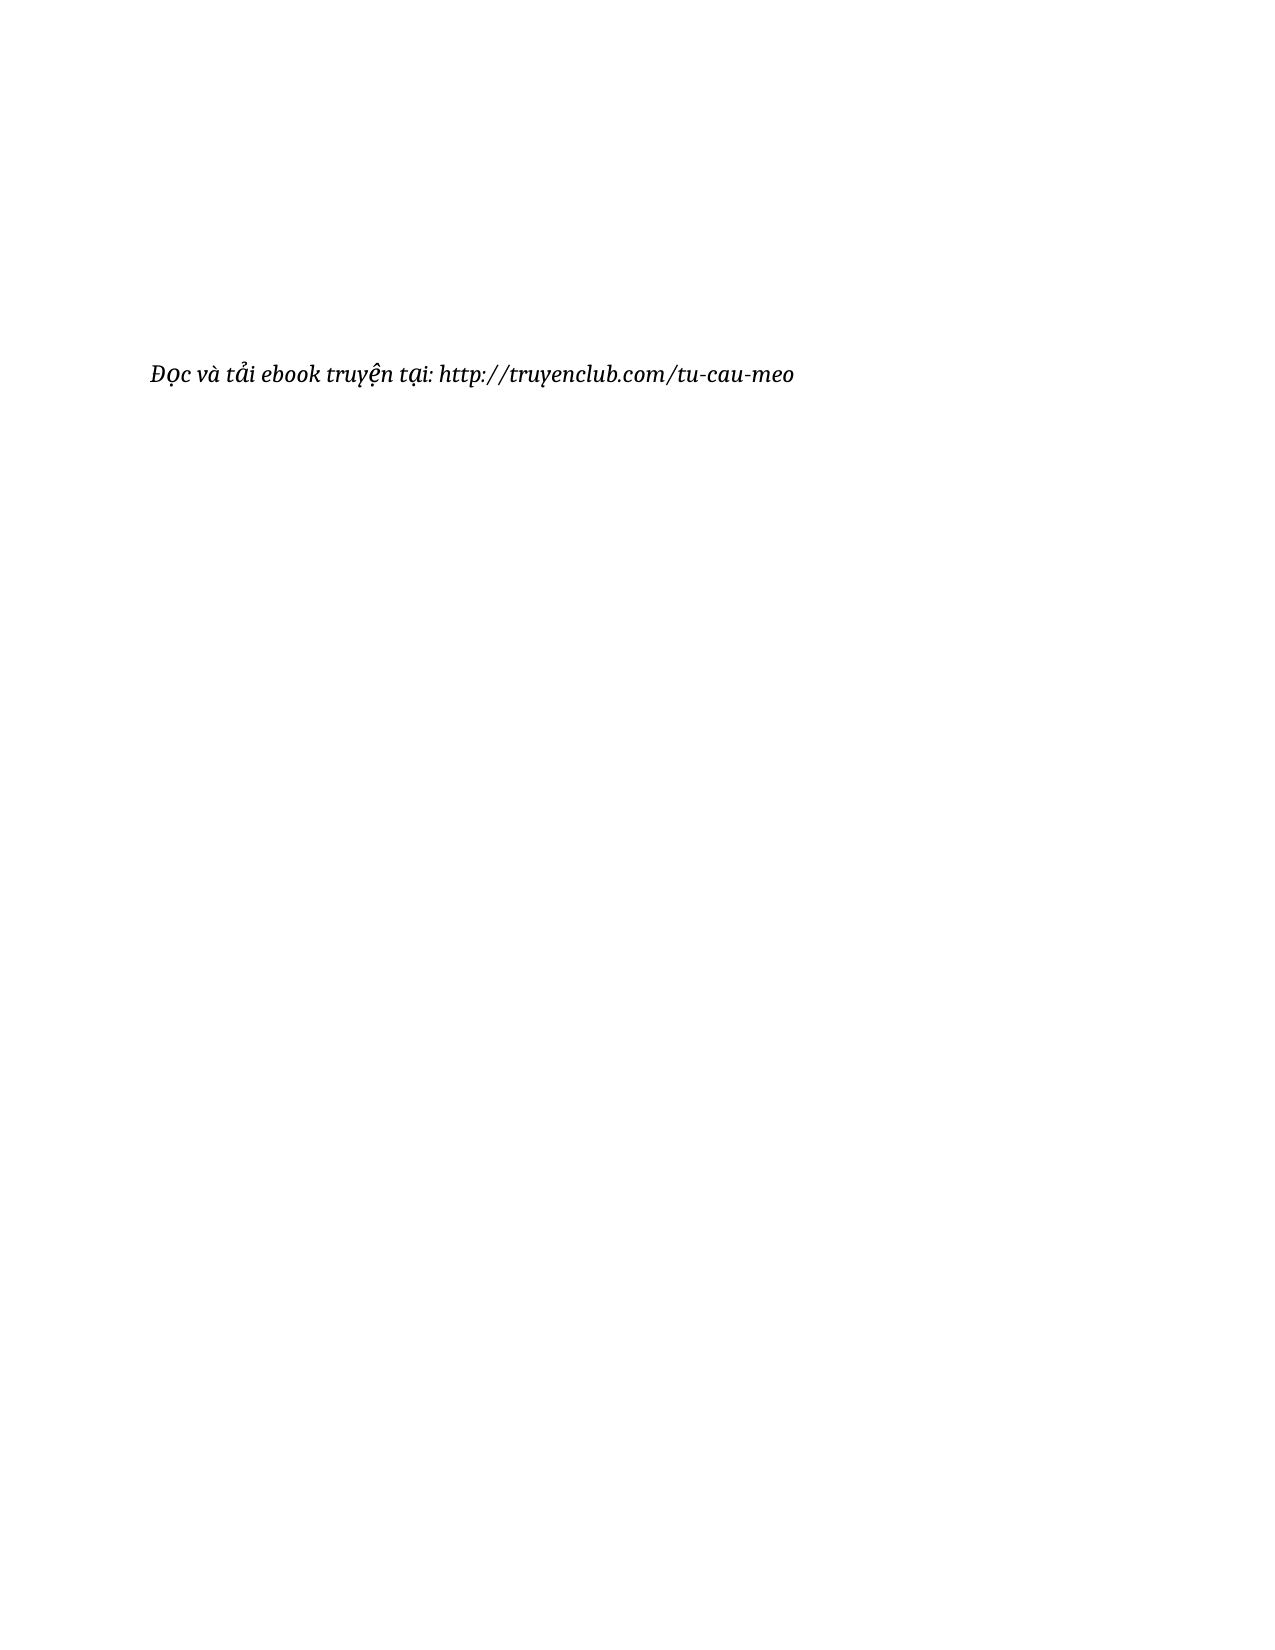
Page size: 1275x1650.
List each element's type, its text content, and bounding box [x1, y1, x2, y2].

text Đọc và tải ebook truyện tại: http://truyenclub.com/tu-cau-meo [150, 360, 1125, 389]
